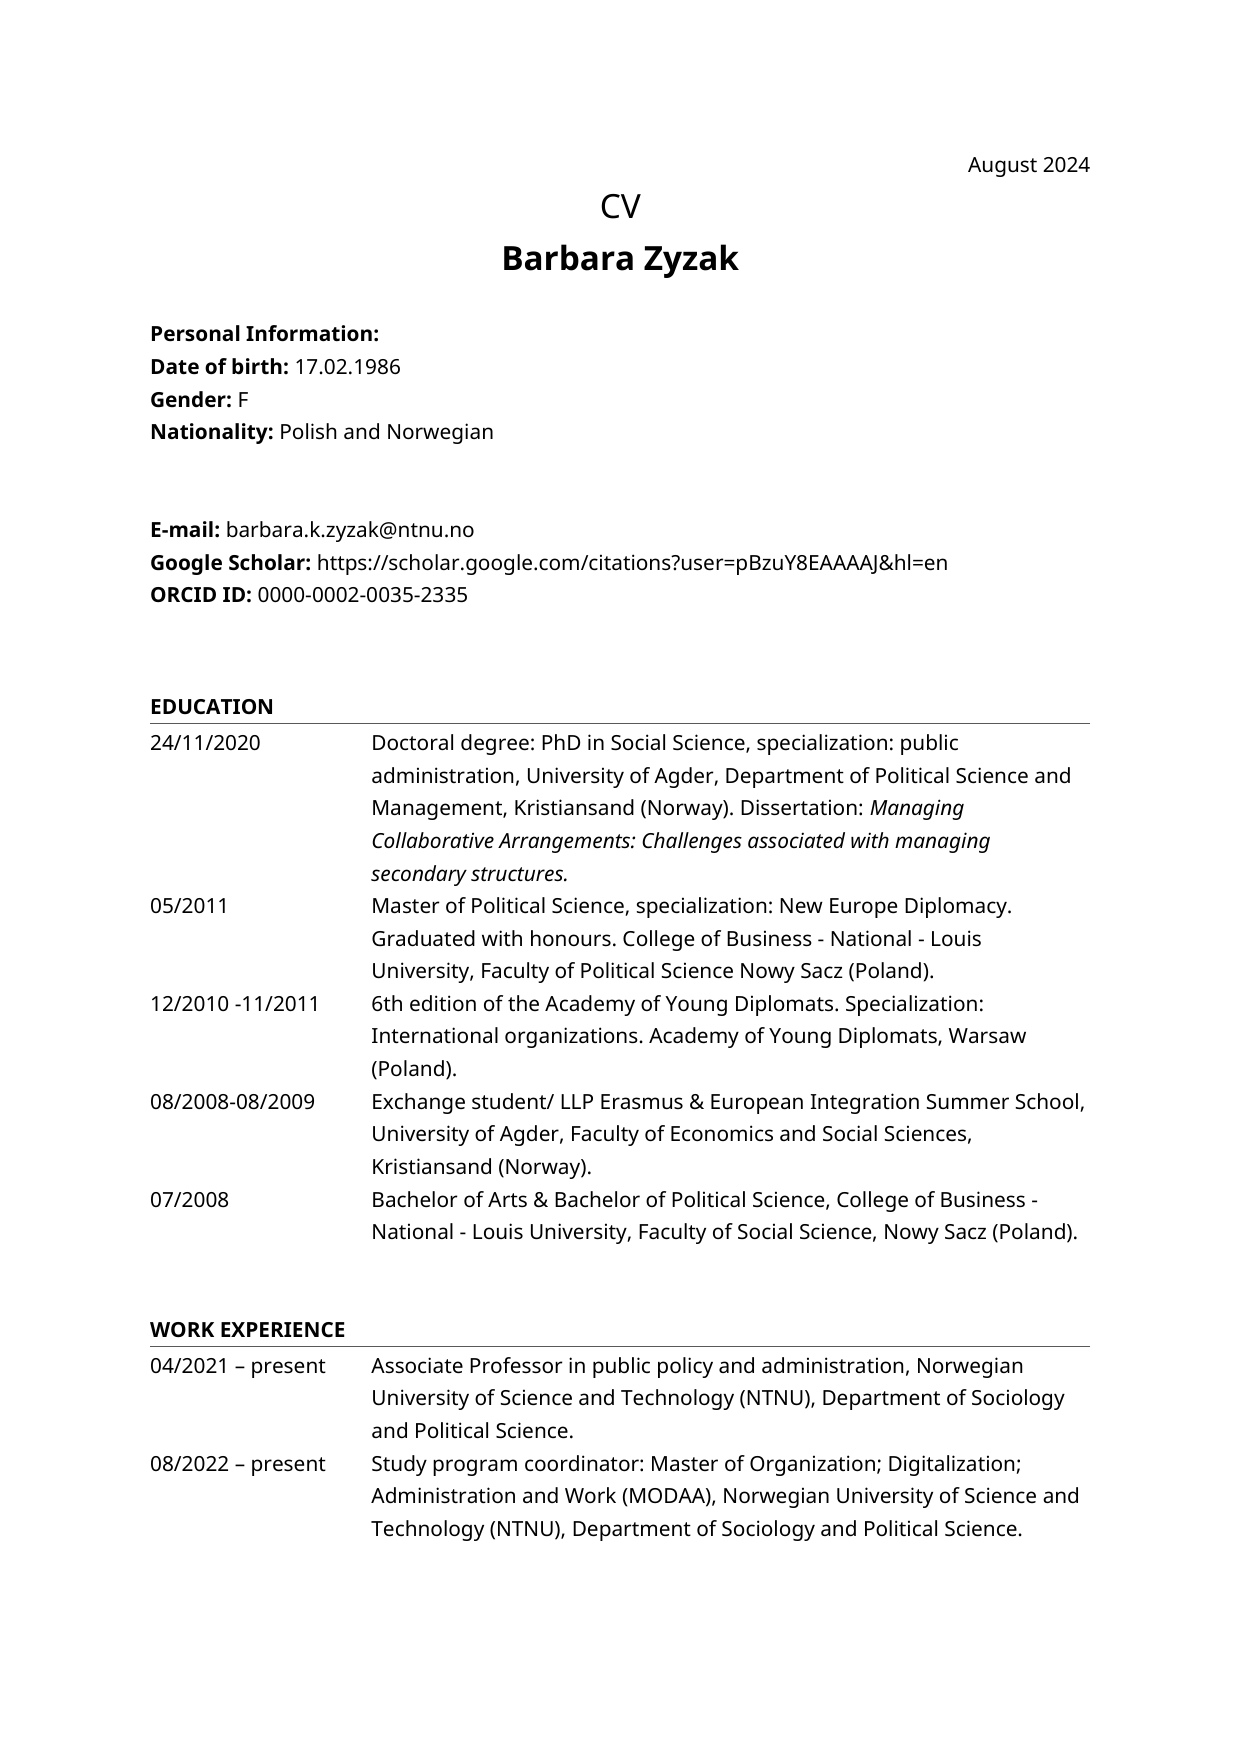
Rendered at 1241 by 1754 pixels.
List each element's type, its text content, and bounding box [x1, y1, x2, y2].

subtitle WORK EXPERIENCE [150, 1315, 1090, 1346]
text Gender: F [150, 385, 1090, 413]
text CV [150, 183, 1090, 228]
text Date of birth: 17.02.1986 [150, 352, 1090, 381]
text Personal Information: [150, 319, 1090, 348]
text ORCID ID: 0000-0002-0035-2335 [150, 580, 1090, 609]
text 24/11/2020 Doctoral degree: PhD in Social Science, specialization: public administration, University of Agder, Department of Political Science and Management, Kristiansand (Norway). Dissertation: Managing Collaborative Arrangements: Challenges associated with managing secondary structures. [150, 728, 1090, 887]
text Barbara Zyzak [150, 235, 1090, 280]
text 05/2011 Master of Political Science, specialization: New Europe Diplomacy. Graduated with honours. College of Business - National - Louis University, Faculty of Political Science Nowy Sacz (Poland). [150, 891, 1090, 985]
text 12/2010 -11/2011 6th edition of the Academy of Young Diplomats. Specialization: International organizations. Academy of Young Diplomats, Warsaw (Poland). [150, 989, 1090, 1083]
text 07/2008 Bachelor of Arts & Bachelor of Political Science, College of Business - National - Louis University, Faculty of Social Science, Nowy Sacz (Poland). [150, 1185, 1090, 1246]
text August 2024 [150, 150, 1090, 178]
text Nationality: Polish and Norwegian [150, 417, 1090, 446]
text 04/2021 – present Associate Professor in public policy and administration, Norwegian University of Science and Technology (NTNU), Department of Sociology and Political Science. [150, 1351, 1090, 1444]
text 08/2022 – present Study program coordinator: Master of Organization; Digitalization; Administration and Work (MODAA), Norwegian University of Science and Technology (NTNU), Department of Sociology and Political Science. [150, 1449, 1090, 1542]
text 08/2008-08/2009 Exchange student/ LLP Erasmus & European Integration Summer School, University of Agder, Faculty of Economics and Social Sciences, Kristiansand (Norway). [150, 1087, 1090, 1181]
text E-mail: barbara.k.zyzak@ntnu.no [150, 515, 1090, 544]
text Google Scholar: https://scholar.google.com/citations?user=pBzuY8EAAAAJ&hl=en [150, 548, 1090, 576]
subtitle EDUCATION [150, 692, 1090, 723]
